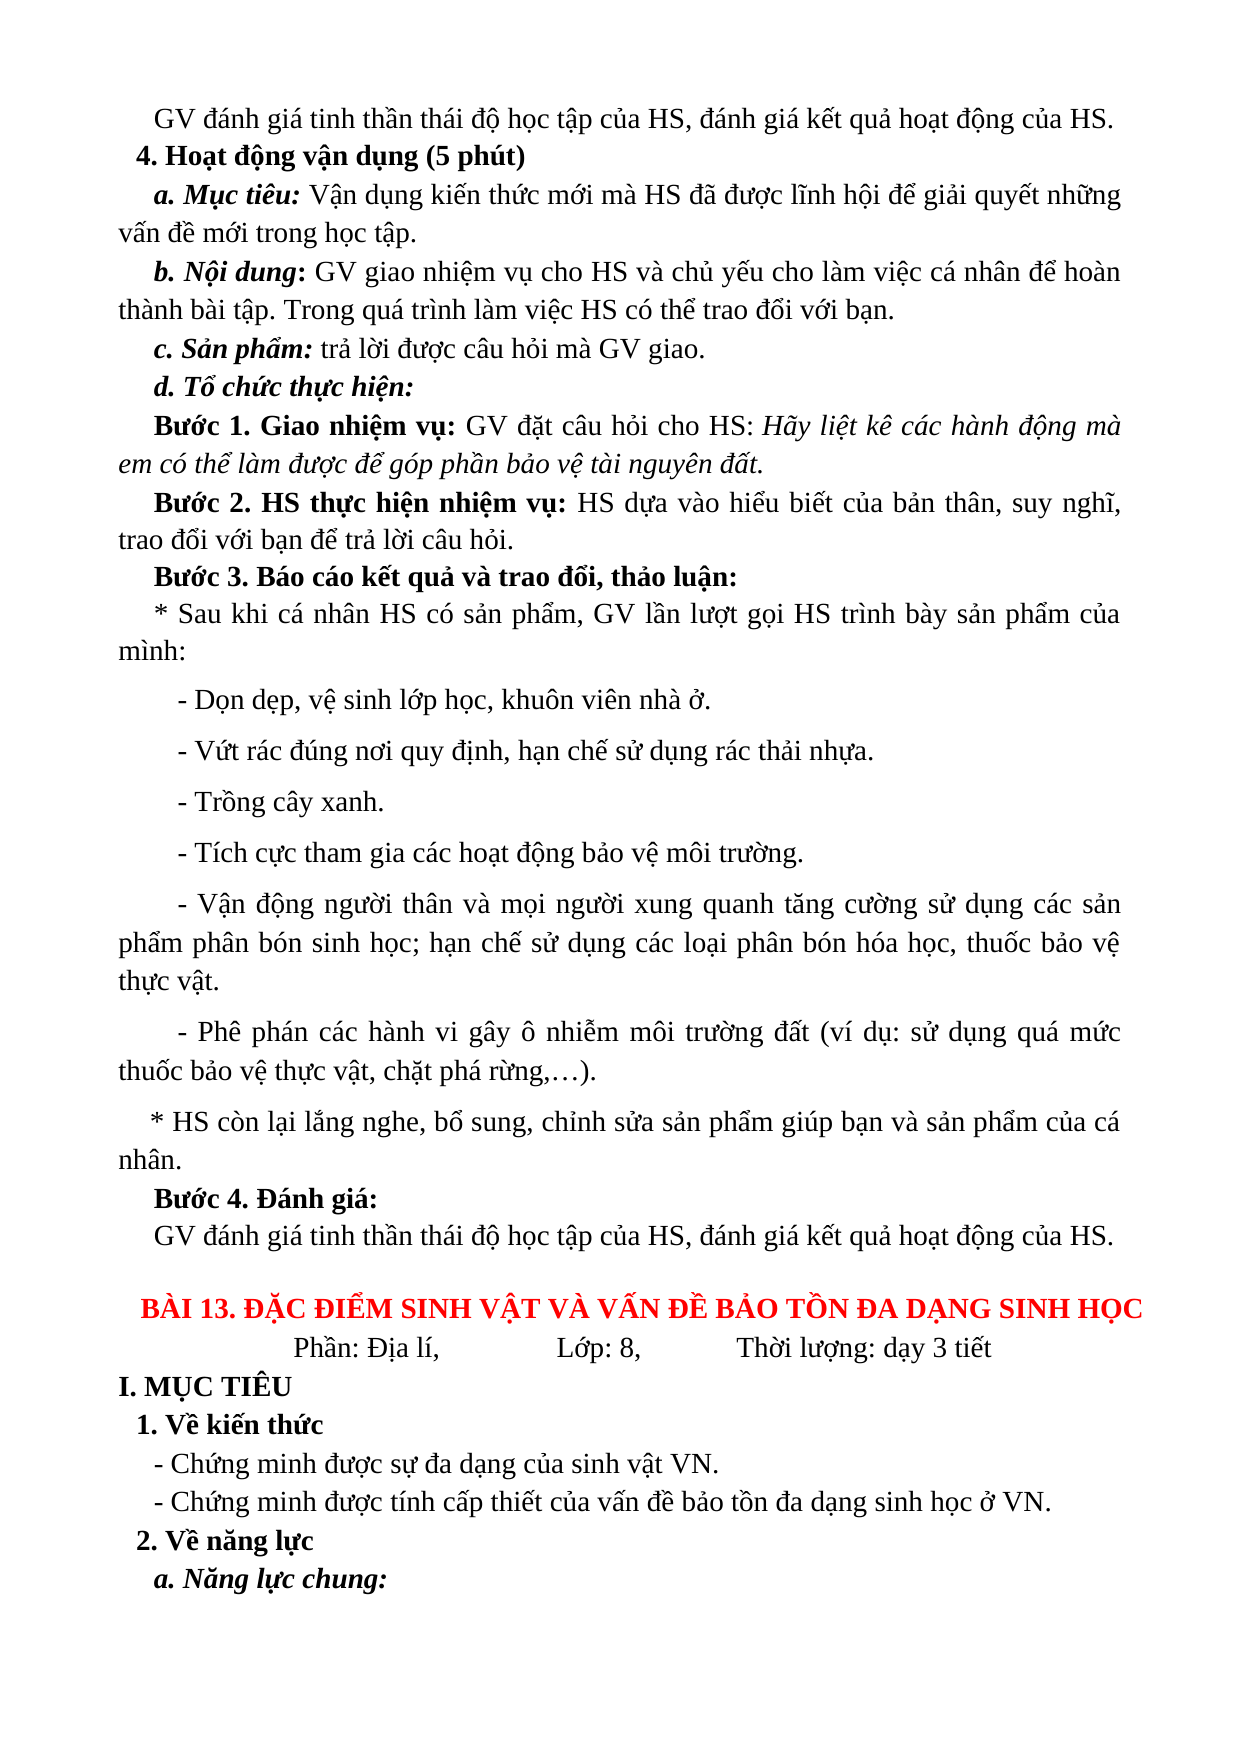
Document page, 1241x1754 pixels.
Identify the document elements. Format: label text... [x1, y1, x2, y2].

text - Phê phán các hành vi gây ô nhiễm môi trường đất (ví dụ: sử dụng quá mức thuốc bảo vệ thực vật, chặt phá rừng,…). [118, 1014, 1122, 1086]
text - Tích cực tham gia các hoạt động bảo vệ môi trường. [118, 835, 1122, 869]
text a. Mục tiêu: Vận dụng kiến thức mới mà HS đã được lĩnh hội để giải quyết những vấn đề mới trong học tập. [118, 177, 1122, 249]
text Bước 2. HS thực hiện nhiệm vụ: HS dựa vào hiểu biết của bản thân, suy nghĩ, trao đổi với bạn để trả lời câu hỏi. [118, 485, 1122, 556]
text GV đánh giá tinh thần thái độ học tập của HS, đánh giá kết quả hoạt động của HS. [118, 101, 1122, 135]
text - Vận động người thân và mọi người xung quanh tăng cường sử dụng các sản phẩm phân bón sinh học; hạn chế sử dụng các loại phân bón hóa học, thuốc bảo vệ thực vật. [118, 886, 1122, 997]
text b. Nội dung: GV giao nhiệm vụ cho HS và chủ yếu cho làm việc cá nhân để hoàn thành bài tập. Trong quá trình làm việc HS có thể trao đổi với bạn. [118, 254, 1122, 326]
text 1. Về kiến thức [118, 1407, 1166, 1441]
text d. Tổ chức thực hiện: [118, 369, 1122, 403]
text GV đánh giá tinh thần thái độ học tập của HS, đánh giá kết quả hoạt động của HS. [118, 1218, 1122, 1251]
text 4. Hoạt động vận dụng (5 phút) [118, 138, 1122, 172]
text - Chứng minh được sự đa dạng của sinh vật VN. [118, 1446, 1166, 1479]
text BÀI 13. ĐẶC ĐIỂM SINH VẬT VÀ VẤN ĐỀ BẢO TỒN ĐA DẠNG SINH HỌC [118, 1292, 1166, 1325]
text - Vứt rác đúng nơi quy định, hạn chế sử dụng rác thải nhựa. [118, 733, 1122, 767]
text - Dọn dẹp, vệ sinh lớp học, khuôn viên nhà ở. [118, 682, 1122, 716]
text - Trồng cây xanh. [118, 784, 1122, 818]
text I. MỤC TIÊU [118, 1369, 1166, 1402]
text * HS còn lại lắng nghe, bổ sung, chỉnh sửa sản phẩm giúp bạn và sản phẩm của cá nhân. [118, 1104, 1122, 1176]
text Bước 1. Giao nhiệm vụ: GV đặt câu hỏi cho HS: Hãy liệt kê các hành động mà em có thể làm được để góp phần bảo vệ tài nguyên đất. [118, 408, 1122, 480]
text 2. Về năng lực [118, 1523, 1166, 1556]
text - Chứng minh được tính cấp thiết của vấn đề bảo tồn đa dạng sinh học ở VN. [118, 1484, 1166, 1518]
text Bước 3. Báo cáo kết quả và trao đổi, thảo luận: [118, 559, 1122, 592]
text a. Năng lực chung: [118, 1561, 1166, 1595]
text * Sau khi cá nhân HS có sản phẩm, GV lần lượt gọi HS trình bày sản phẩm của mình: [118, 596, 1122, 666]
text Bước 4. Đánh giá: [118, 1181, 1122, 1214]
text Phần: Địa lí, Lớp: 8, Thời lượng: dạy 3 tiết [118, 1330, 1166, 1364]
text c. Sản phẩm: trả lời được câu hỏi mà GV giao. [118, 331, 1122, 364]
